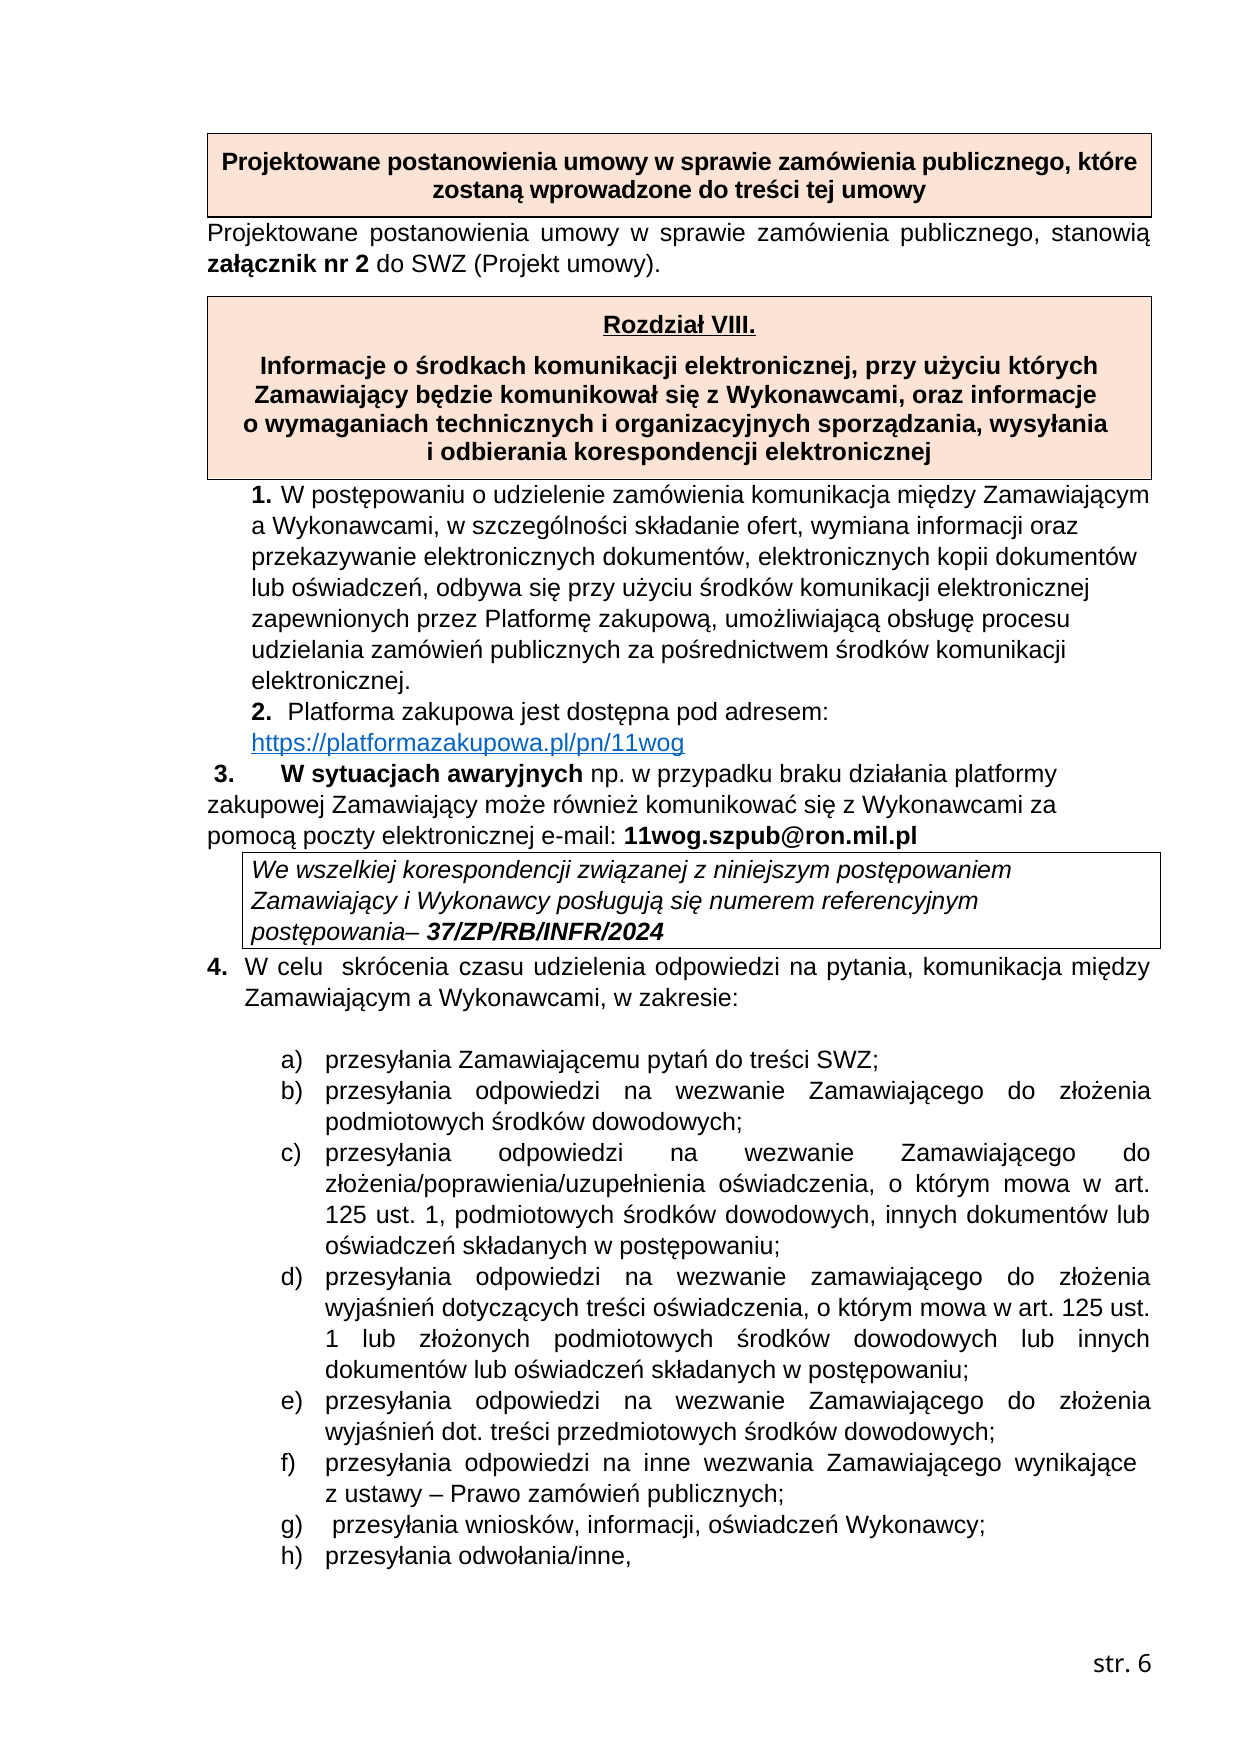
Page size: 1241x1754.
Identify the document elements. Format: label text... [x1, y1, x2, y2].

table_header Rozdział VIII. Informacje o środkach komunikacji elektronicznej, przy użyciu których Zamawiający będzie komunikował się z Wykonawcami, oraz informacje o wymaganiach technicznych i organizacyjnych sporządzania, wysyłania i odbierania korespondencji elektronicznej [208, 297, 1151, 478]
list przesyłania odpowiedzi na wezwanie Zamawiającego do złożenia/poprawienia/uzupełnienia oświadczenia, o którym mowa w art. 125 ust. 1, podmiotowych środków dowodowych, innych dokumentów lub oświadczeń składanych w postępowaniu; [281, 1138, 1152, 1259]
list przesyłania wniosków, informacji, oświadczeń Wykonawcy; [281, 1510, 1152, 1539]
list przesyłania odpowiedzi na wezwanie Zamawiającego do złożenia wyjaśnień dot. treści przedmiotowych środków dowodowych; [281, 1386, 1152, 1446]
list przesyłania odwołania/inne, [281, 1541, 1152, 1570]
list przesyłania odpowiedzi na wezwanie Zamawiającego do złożenia podmiotowych środków dowodowych; [281, 1076, 1152, 1135]
list W sytuacjach awaryjnych np. w przypadku braku działania platformy zakupowej Zamawiający może również komunikować się z Wykonawcami za pomocą poczty elektronicznej e-mail: 11wog.szpub@ron.mil.pl [207, 759, 1152, 850]
list przesyłania odpowiedzi na wezwanie zamawiającego do złożenia wyjaśnień dotyczących treści oświadczenia, o którym mowa w art. 125 ust. 1 lub złożonych podmiotowych środków dowodowych lub innych dokumentów lub oświadczeń składanych w postępowaniu; [281, 1262, 1152, 1384]
list przesyłania odpowiedzi na inne wezwania Zamawiającego wynikające z ustawy – Prawo zamówień publicznych; [281, 1448, 1152, 1508]
text We wszelkiej korespondencji związanej z niniejszym postępowaniem Zamawiający i Wykonawcy posługują się numerem referencyjnym postępowania– 37/ZP/RB/INFR/2024 [243, 853, 1160, 948]
list W celu skrócenia czasu udzielenia odpowiedzi na pytania, komunikacja między Zamawiającym a Wykonawcami, w zakresie: [207, 951, 1152, 1011]
list przesyłania Zamawiającemu pytań do treści SWZ; [281, 1044, 1152, 1073]
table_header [208, 134, 1151, 216]
list Platforma zakupowa jest dostępna pod adresem: https://platformazakupowa.pl/pn/11wog [251, 697, 1152, 757]
text Projektowane postanowienia umowy w sprawie zamówienia publicznego, stanowią załącznik nr 2 do SWZ (Projekt umowy). [207, 218, 1152, 277]
list W postępowaniu o udzielenie zamówienia komunikacja między Zamawiającym a Wykonawcami, w szczególności składanie ofert, wymiana informacji oraz przekazywanie elektronicznych dokumentów, elektronicznych kopii dokumentów lub oświadczeń, odbywa się przy użyciu środków komunikacji elektronicznej zapewnionych przez Platformę zakupową, umożliwiającą obsługę procesu udzielania zamówień publicznych za pośrednictwem środków komunikacji elektronicznej. [251, 480, 1152, 694]
